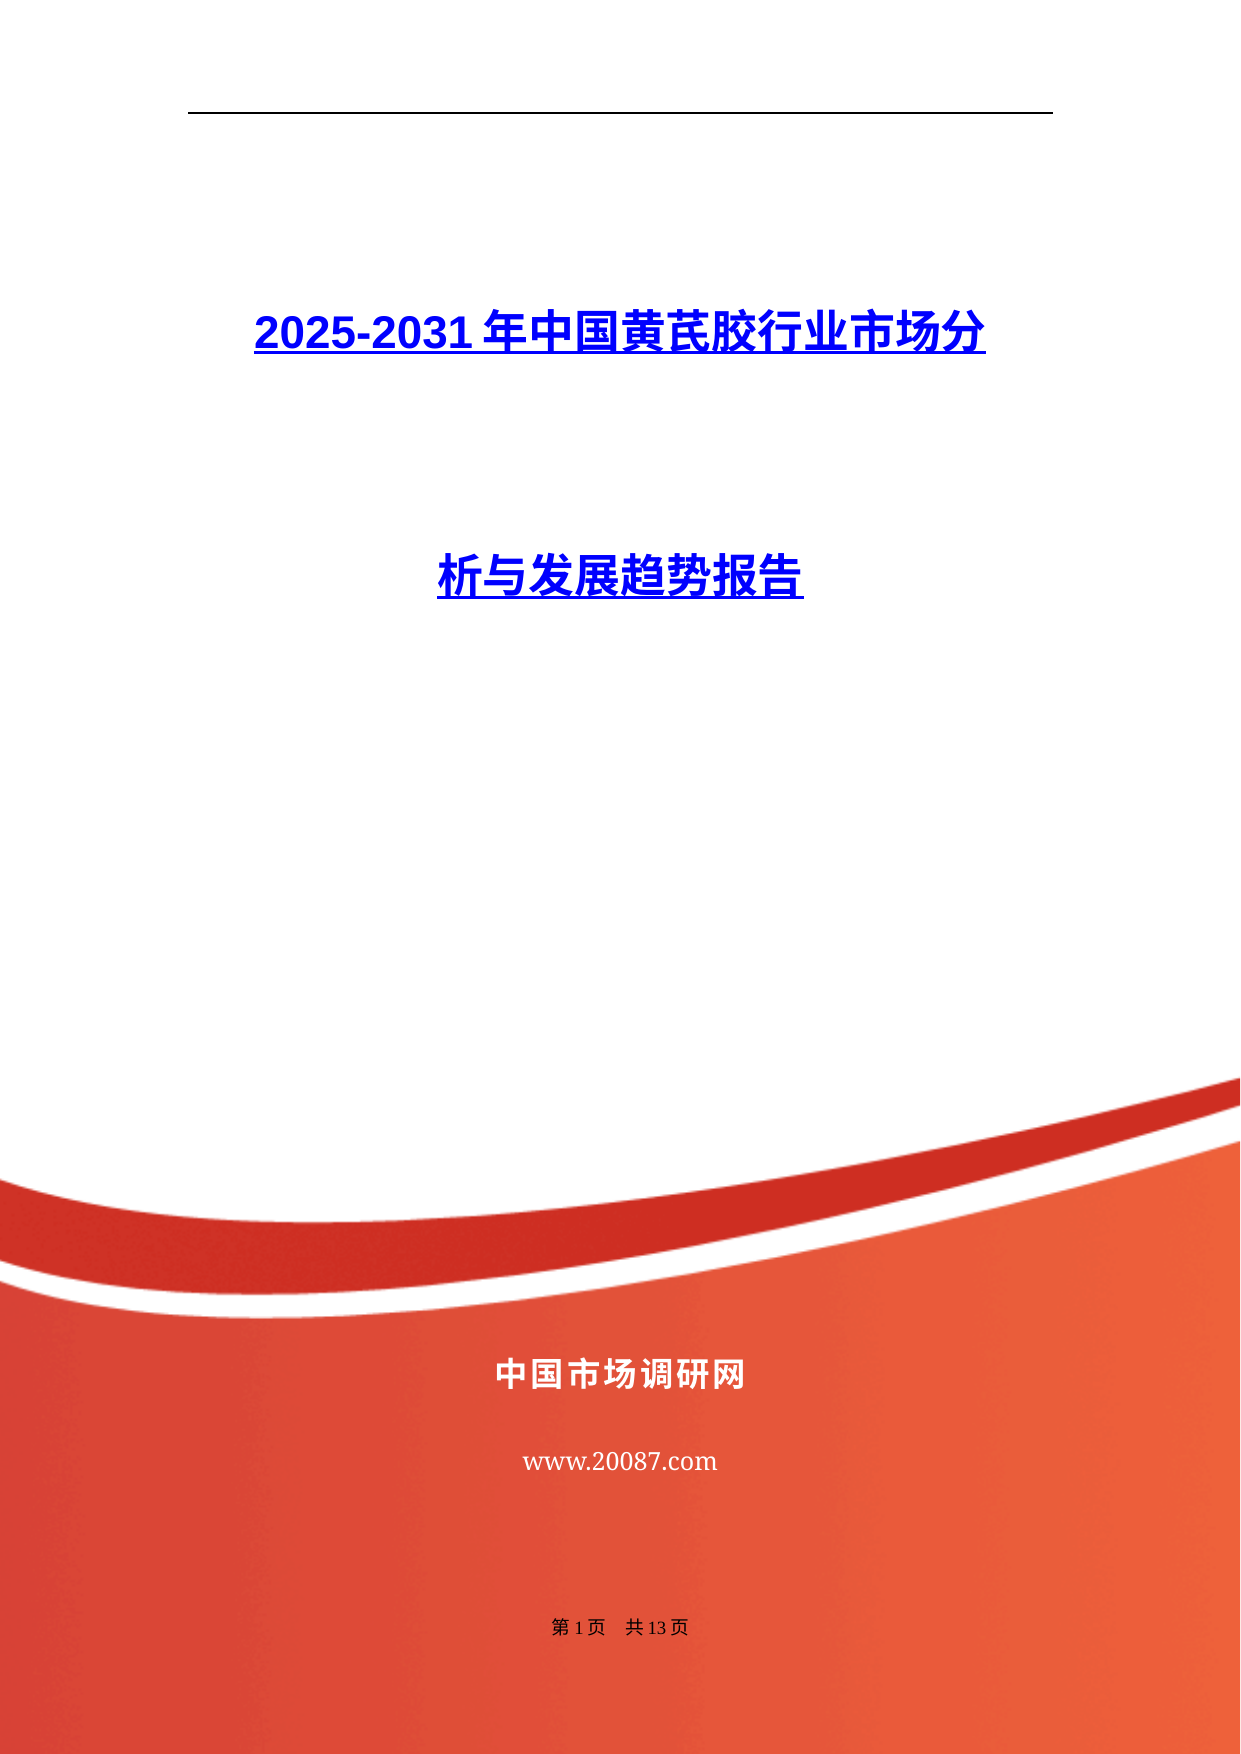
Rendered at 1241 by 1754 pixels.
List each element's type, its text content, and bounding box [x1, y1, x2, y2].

table_header 2025-2031年中国黄芪胶行业市场分析与发展趋势报告 [188, 207, 1053, 773]
subtitle 中国市场调研网 [187, 1339, 1053, 1404]
text www.20087.com [187, 1428, 1053, 1493]
picture [0, 1006, 1241, 1754]
